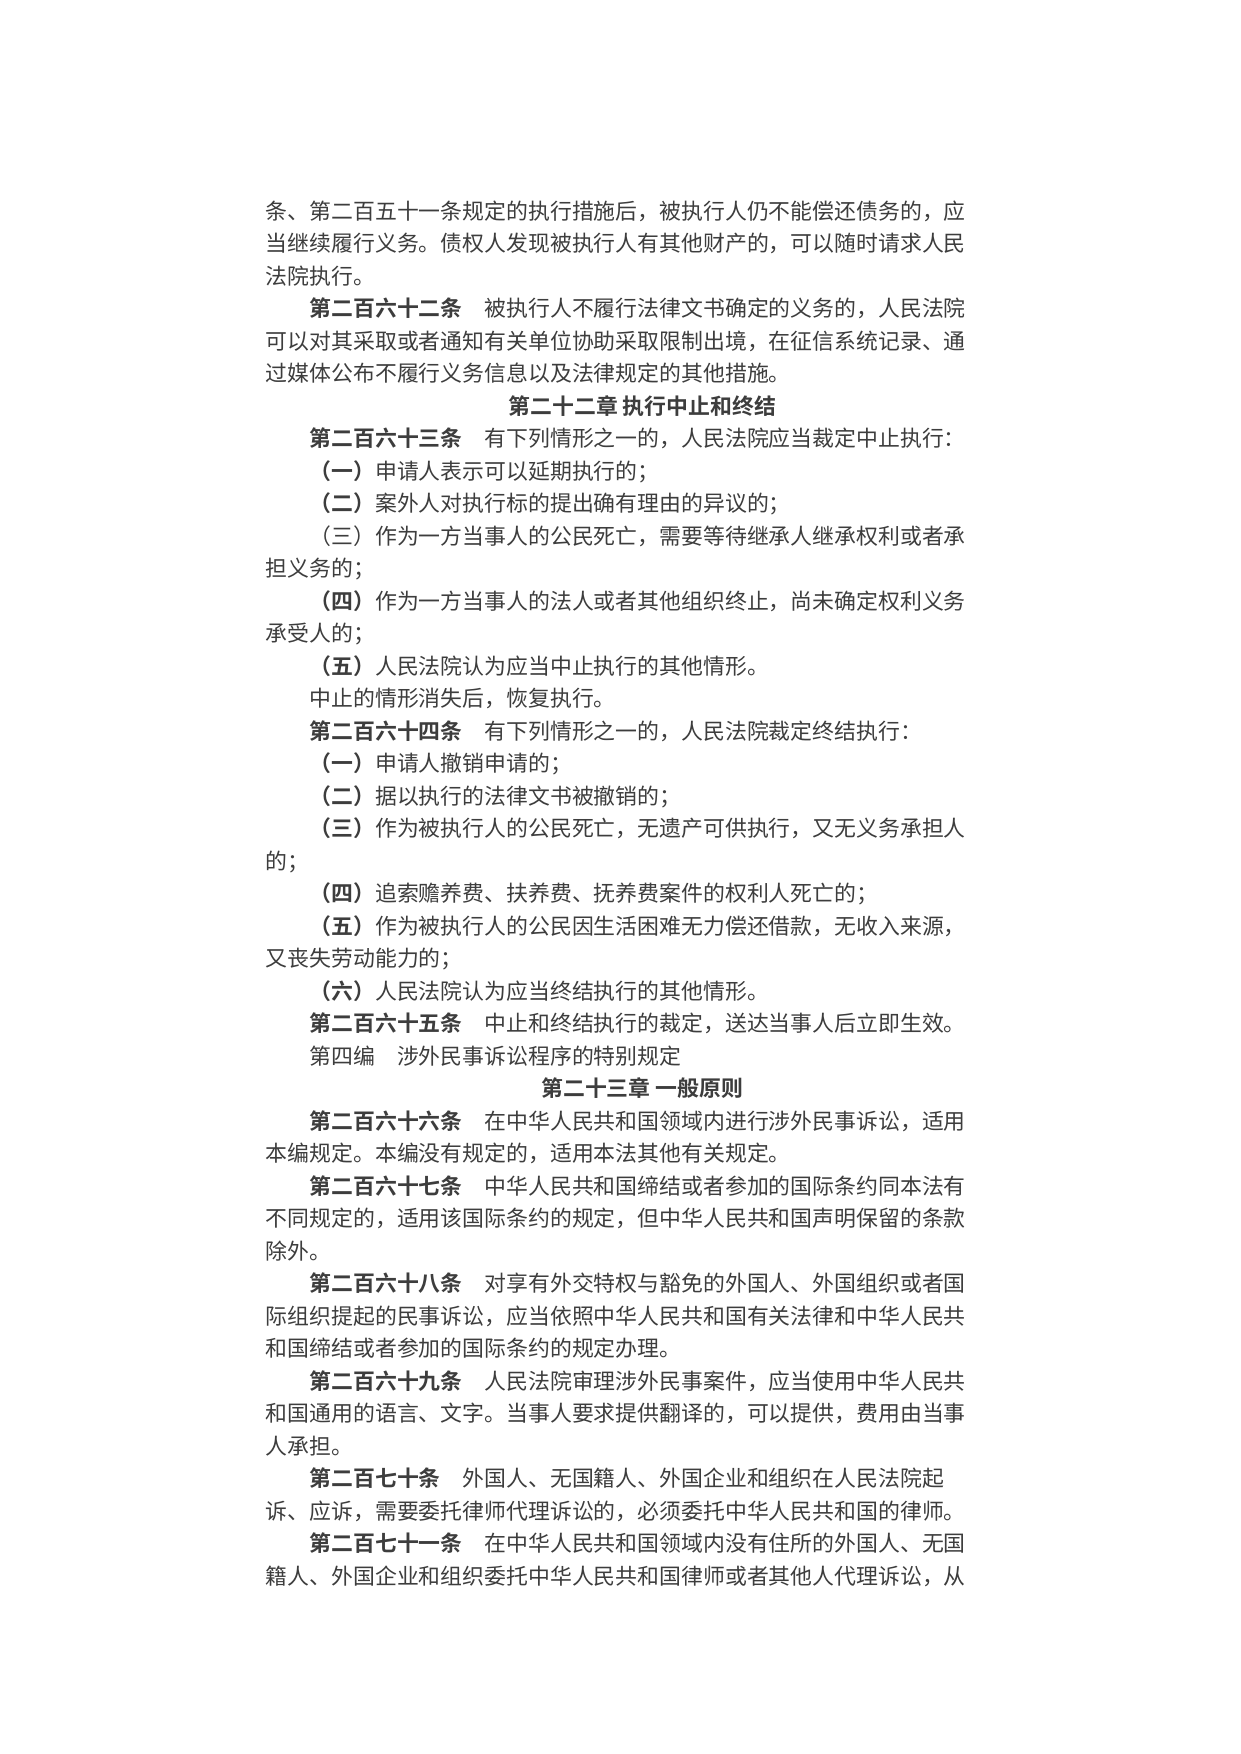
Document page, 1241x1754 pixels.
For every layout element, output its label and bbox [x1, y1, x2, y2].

table_header [188, 162, 1053, 1591]
